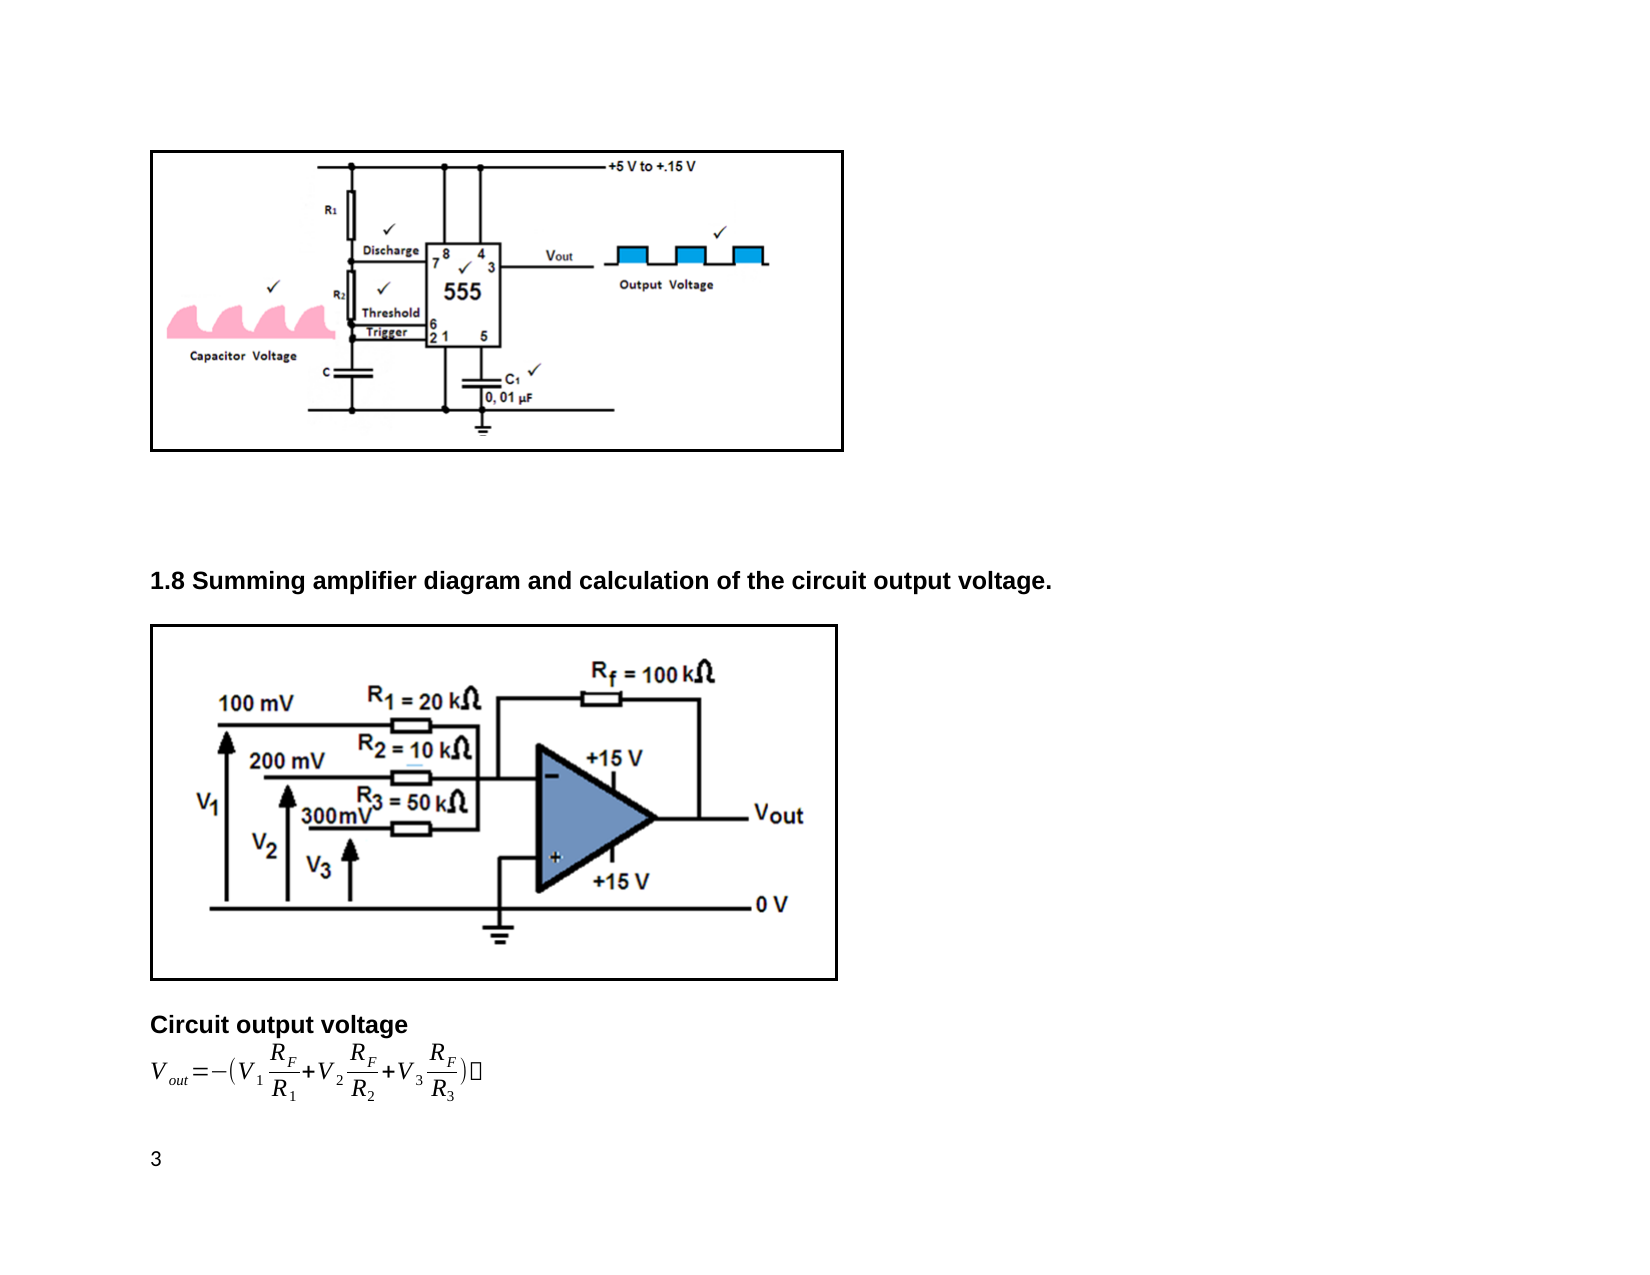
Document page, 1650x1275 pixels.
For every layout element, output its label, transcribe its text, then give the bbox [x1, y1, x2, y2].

text Circuit output voltage [150, 1010, 1500, 1039]
text  [150, 1039, 1500, 1105]
table_header [153, 627, 835, 978]
table_header [153, 153, 841, 448]
picture [162, 153, 798, 436]
picture [162, 627, 824, 946]
text 1.8 Summing amplifier diagram and calculation of the circuit output voltage. [150, 567, 1500, 595]
